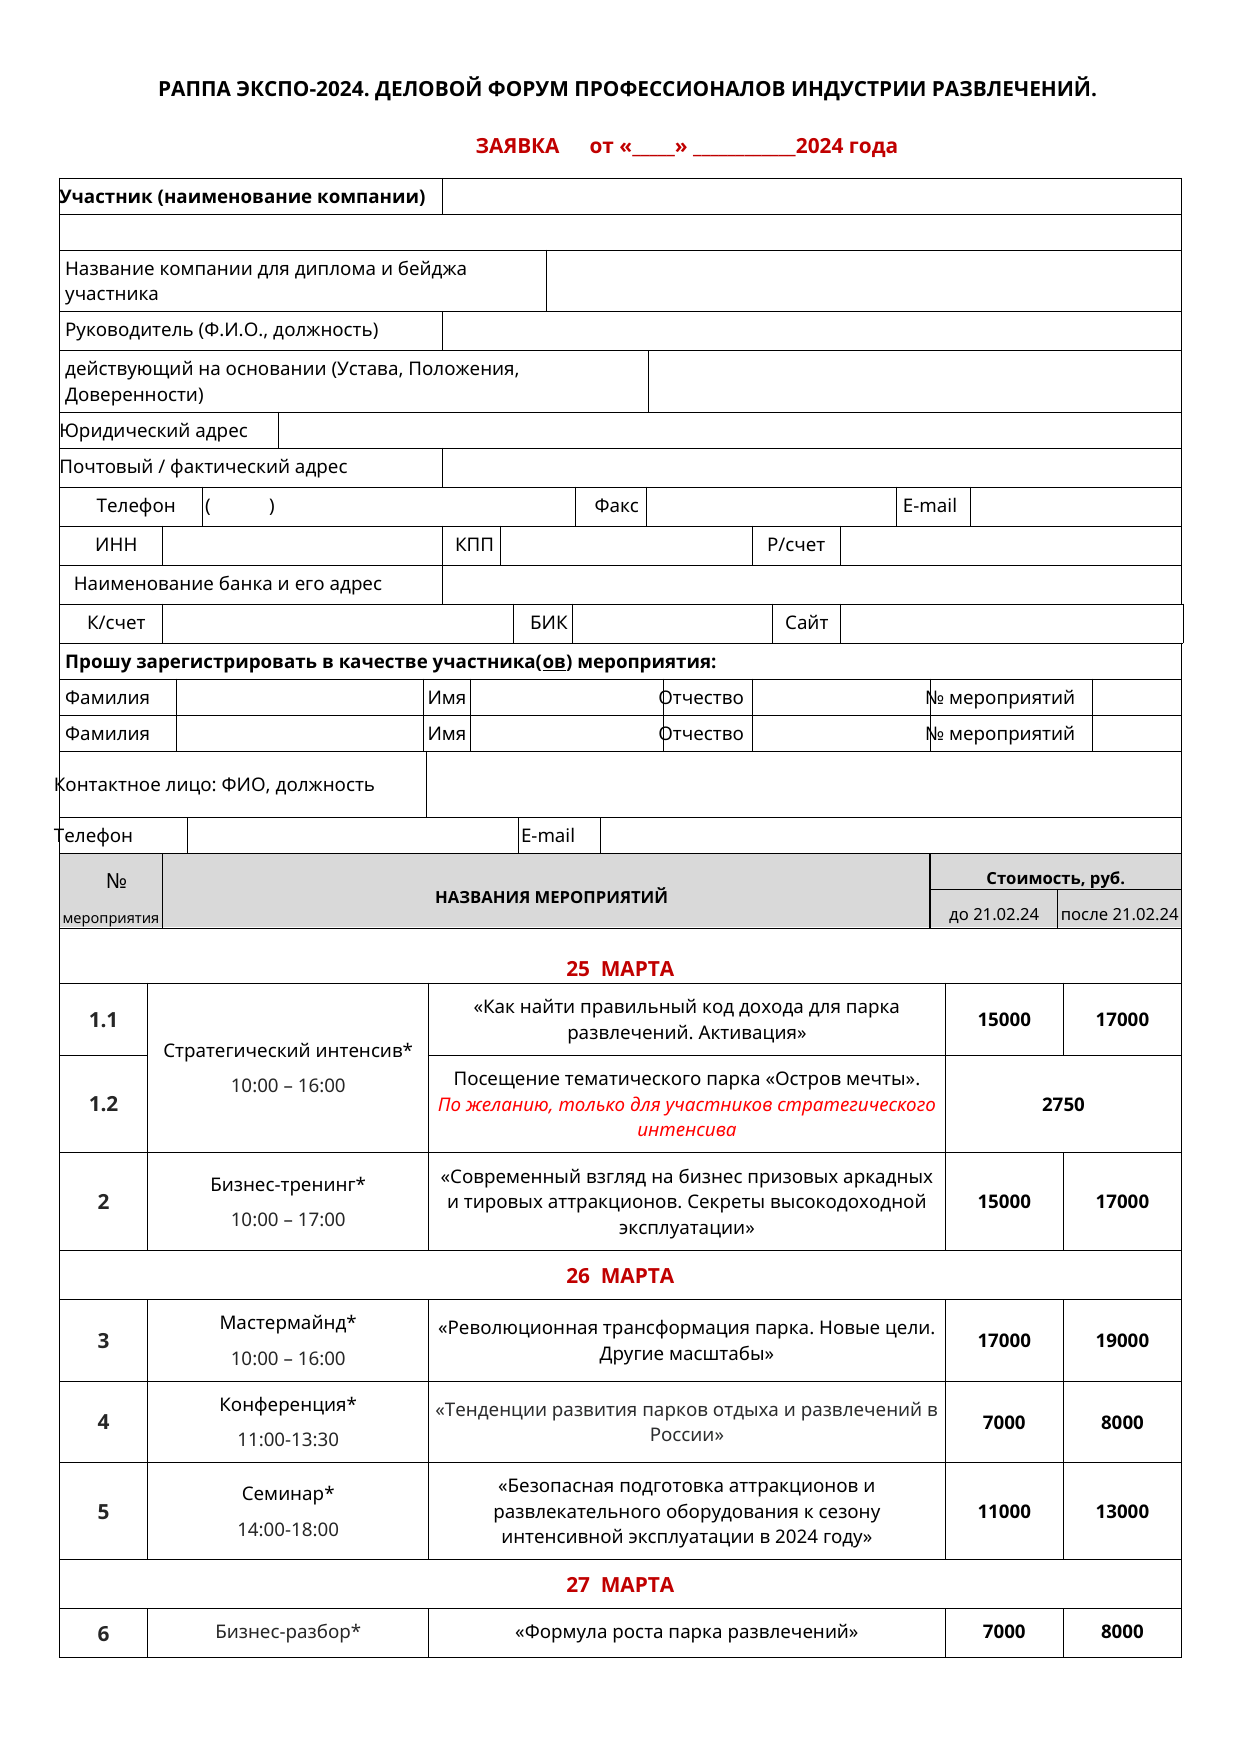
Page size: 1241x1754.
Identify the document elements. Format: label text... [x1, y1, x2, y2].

table_cell [471, 716, 663, 751]
table_cell 8000 [1064, 1609, 1181, 1657]
table_cell [188, 818, 518, 853]
table_cell «Безопасная подготовка аттракционов и развлекательного оборудования к сезону интенсивной эксплуатации в 2024 году» [429, 1463, 945, 1559]
table_cell [163, 527, 442, 564]
table_cell E-mail [897, 488, 970, 526]
table_cell Фамилия [60, 680, 176, 714]
table_cell 4 [60, 1382, 147, 1462]
table_cell Юридический адрес [60, 413, 278, 448]
table_cell [443, 449, 1181, 487]
table_cell Отчество [664, 680, 752, 714]
table_cell Телефон [60, 818, 187, 853]
table_cell Прошу зарегистрировать в качестве участника(ов) мероприятия: [60, 644, 1181, 678]
table_cell [177, 680, 423, 714]
table_cell 7000 [946, 1382, 1063, 1462]
table_cell [177, 716, 423, 751]
table_cell [1093, 680, 1181, 714]
table_cell [649, 351, 1181, 412]
table_cell 5 [60, 1463, 147, 1559]
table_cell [429, 1609, 945, 1657]
table_cell 11000 [946, 1463, 1063, 1559]
table_cell [547, 251, 1181, 311]
table_cell [1093, 716, 1181, 751]
table_cell 27 МАРТА [60, 1560, 1181, 1608]
table_cell [841, 605, 1183, 642]
table_cell 17000 [1064, 1153, 1181, 1250]
table_cell № мероприятия [60, 854, 162, 927]
table_cell [427, 752, 1181, 817]
table_cell Отчество [664, 716, 752, 751]
table_cell Стоимость, руб. [931, 854, 1181, 889]
table_cell 15000 [946, 1153, 1063, 1250]
table_cell Название компании для диплома и бейджа участника [60, 251, 546, 311]
text РАППА ЭКСПО-2024. ДЕЛОВОЙ ФОРУМ ПРОФЕССИОНАЛОВ ИНДУСТРИИ РАЗВЛЕЧЕНИЙ. [89, 74, 1167, 102]
table_cell «Тенденции развития парков отдыха и развлечений в России» [429, 1382, 945, 1462]
table_cell 6 [60, 1609, 147, 1657]
table_cell Конференция* 11:00-13:30 [148, 1382, 428, 1462]
table_cell 17000 [1064, 984, 1181, 1054]
table_cell Имя [424, 680, 470, 714]
table_cell Контактное лицо: ФИО, должность [60, 752, 426, 817]
table_cell Посещение тематического парка «Остров мечты». По желанию, только для участников стратегического интенсива [429, 1056, 945, 1152]
table_cell действующий на основании (Устава, Положения, Доверенности) [60, 351, 648, 412]
table_cell [443, 312, 1181, 350]
table_cell после 21.02.24 [1058, 890, 1181, 927]
table_cell № мероприятий [931, 716, 1092, 751]
table_cell 3 [60, 1300, 147, 1381]
table_cell ИНН [60, 527, 162, 564]
table_cell [841, 527, 1181, 564]
table_cell [601, 818, 1181, 853]
table_header Участник (наименование компании) [60, 179, 442, 213]
table_cell 2750 [946, 1056, 1181, 1152]
table_cell [647, 488, 896, 526]
table_cell № мероприятий [931, 680, 1092, 714]
table_cell [573, 605, 772, 642]
table_cell Наименование банка и его адрес [60, 566, 442, 603]
table_cell «Революционная трансформация парка. Новые цели. Другие масштабы» [429, 1300, 945, 1381]
table_cell [163, 605, 513, 642]
table_cell [60, 215, 1181, 249]
table_cell Бизнес-тренинг* 10:00 – 17:00 [148, 1153, 428, 1250]
table_cell Мастермайнд* 10:00 – 16:00 [148, 1300, 428, 1381]
table_cell 2 [60, 1153, 147, 1250]
table_header [443, 179, 1181, 213]
table_cell [443, 566, 1181, 603]
table_cell 17000 [946, 1300, 1063, 1381]
table_cell 19000 [1064, 1300, 1181, 1381]
table_cell Почтовый / фактический адрес [60, 449, 442, 487]
table_cell E-mail [519, 818, 600, 853]
table_cell Фамилия [60, 716, 176, 751]
table_cell Стратегический интенсив* 10:00 – 16:00 [148, 984, 428, 1152]
table_cell [971, 488, 1181, 526]
table_cell 1.1 [60, 984, 147, 1054]
table_cell КПП [443, 527, 500, 564]
table_cell [753, 680, 930, 714]
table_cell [148, 1609, 428, 1657]
table_cell «Как найти правильный код дохода для парка развлечений. Активация» [429, 984, 945, 1054]
table_cell БИК [514, 605, 572, 642]
table_cell Руководитель (Ф.И.О., должность) [60, 312, 442, 350]
table_cell Имя [424, 716, 470, 751]
table_cell до 21.02.24 [931, 890, 1057, 927]
table_cell Сайт [773, 605, 840, 642]
table_cell 8000 [1064, 1382, 1181, 1462]
table_cell 15000 [946, 984, 1063, 1054]
table_cell [471, 680, 663, 714]
table_cell ( ) [203, 488, 575, 526]
table_cell 7000 [946, 1609, 1063, 1657]
table_cell 25 МАРТА [60, 929, 1181, 982]
table_cell [501, 527, 752, 564]
table_cell [279, 413, 1181, 448]
table_cell 13000 [1064, 1463, 1181, 1559]
table_cell Семинар* 14:00-18:00 [148, 1463, 428, 1559]
table_cell НАЗВАНИЯ МЕРОПРИЯТИЙ [163, 854, 929, 927]
table_cell Телефон [60, 488, 202, 526]
table_cell Р/счет [753, 527, 840, 564]
table_cell «Современный взгляд на бизнес призовых аркадных и тировых аттракционов. Секреты высокодоходной эксплуатации» [429, 1153, 945, 1250]
table_cell [753, 716, 930, 751]
table_cell К/счет [60, 605, 162, 642]
table_cell 26 МАРТА [60, 1251, 1181, 1299]
text ЗАЯВКА от «_____» ____________2024 года [89, 131, 1167, 159]
table_cell 1.2 [60, 1056, 147, 1152]
table_cell Факс [576, 488, 646, 526]
